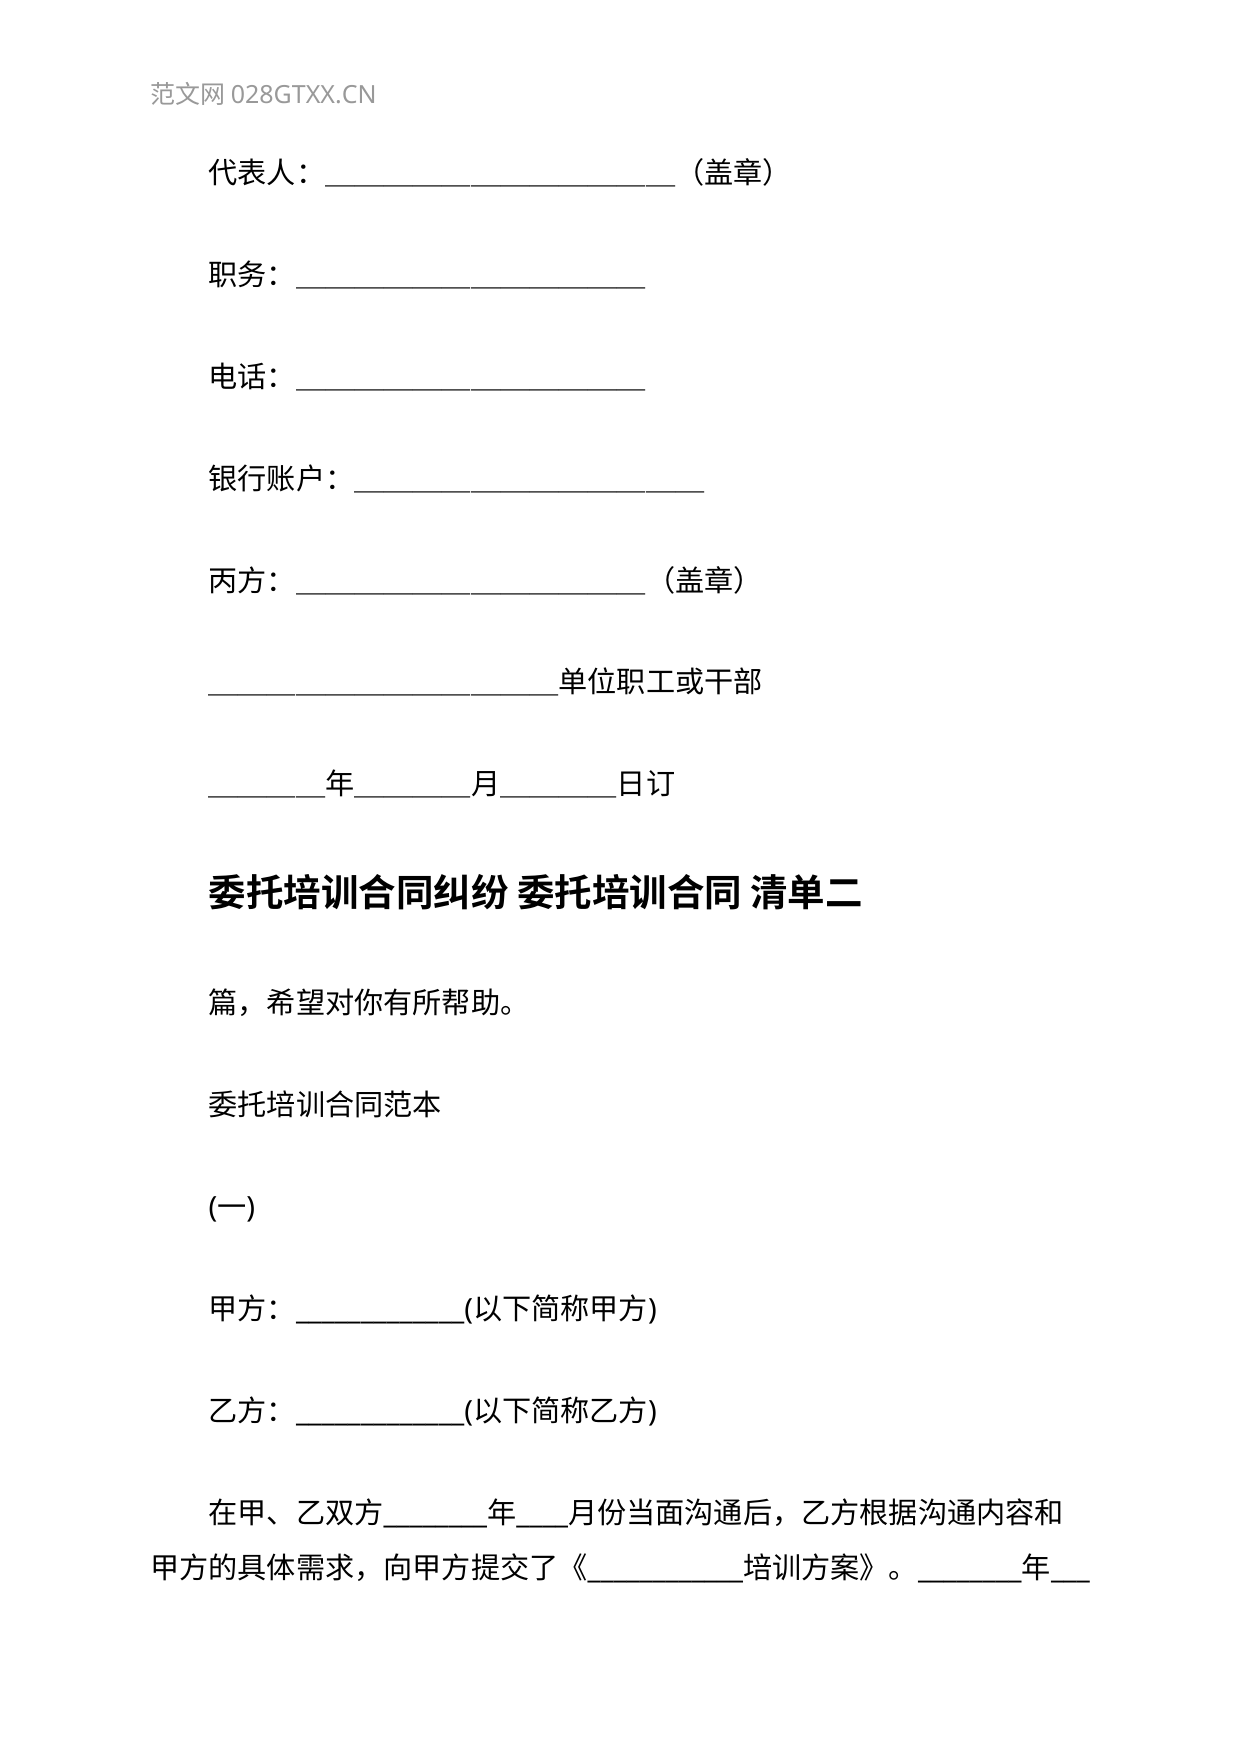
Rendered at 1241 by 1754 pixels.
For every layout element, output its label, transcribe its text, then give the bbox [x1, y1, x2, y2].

text (一) [150, 1183, 1090, 1226]
text 电话：＿＿＿＿＿＿＿＿＿＿＿＿ [150, 353, 1090, 396]
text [150, 1489, 1090, 1587]
text 委托培训合同纠纷 委托培训合同 清单二 [150, 862, 1090, 917]
text 银行账户：＿＿＿＿＿＿＿＿＿＿＿＿ [150, 455, 1090, 498]
text ＿＿＿＿＿＿＿＿＿＿＿＿单位职工或干部 [150, 659, 1090, 701]
text 甲方：_____________(以下简称甲方) [150, 1285, 1090, 1328]
text ＿＿＿＿年＿＿＿＿月＿＿＿＿日订 [150, 761, 1090, 803]
text 代表人：＿＿＿＿＿＿＿＿＿＿＿＿（盖章） [150, 150, 1090, 192]
text 篇，希望对你有所帮助。 [150, 980, 1090, 1022]
text 职务：＿＿＿＿＿＿＿＿＿＿＿＿ [150, 252, 1090, 294]
text 丙方：＿＿＿＿＿＿＿＿＿＿＿＿（盖章） [150, 557, 1090, 599]
text 委托培训合同范本 [150, 1082, 1090, 1124]
text 乙方：_____________(以下简称乙方) [150, 1387, 1090, 1430]
